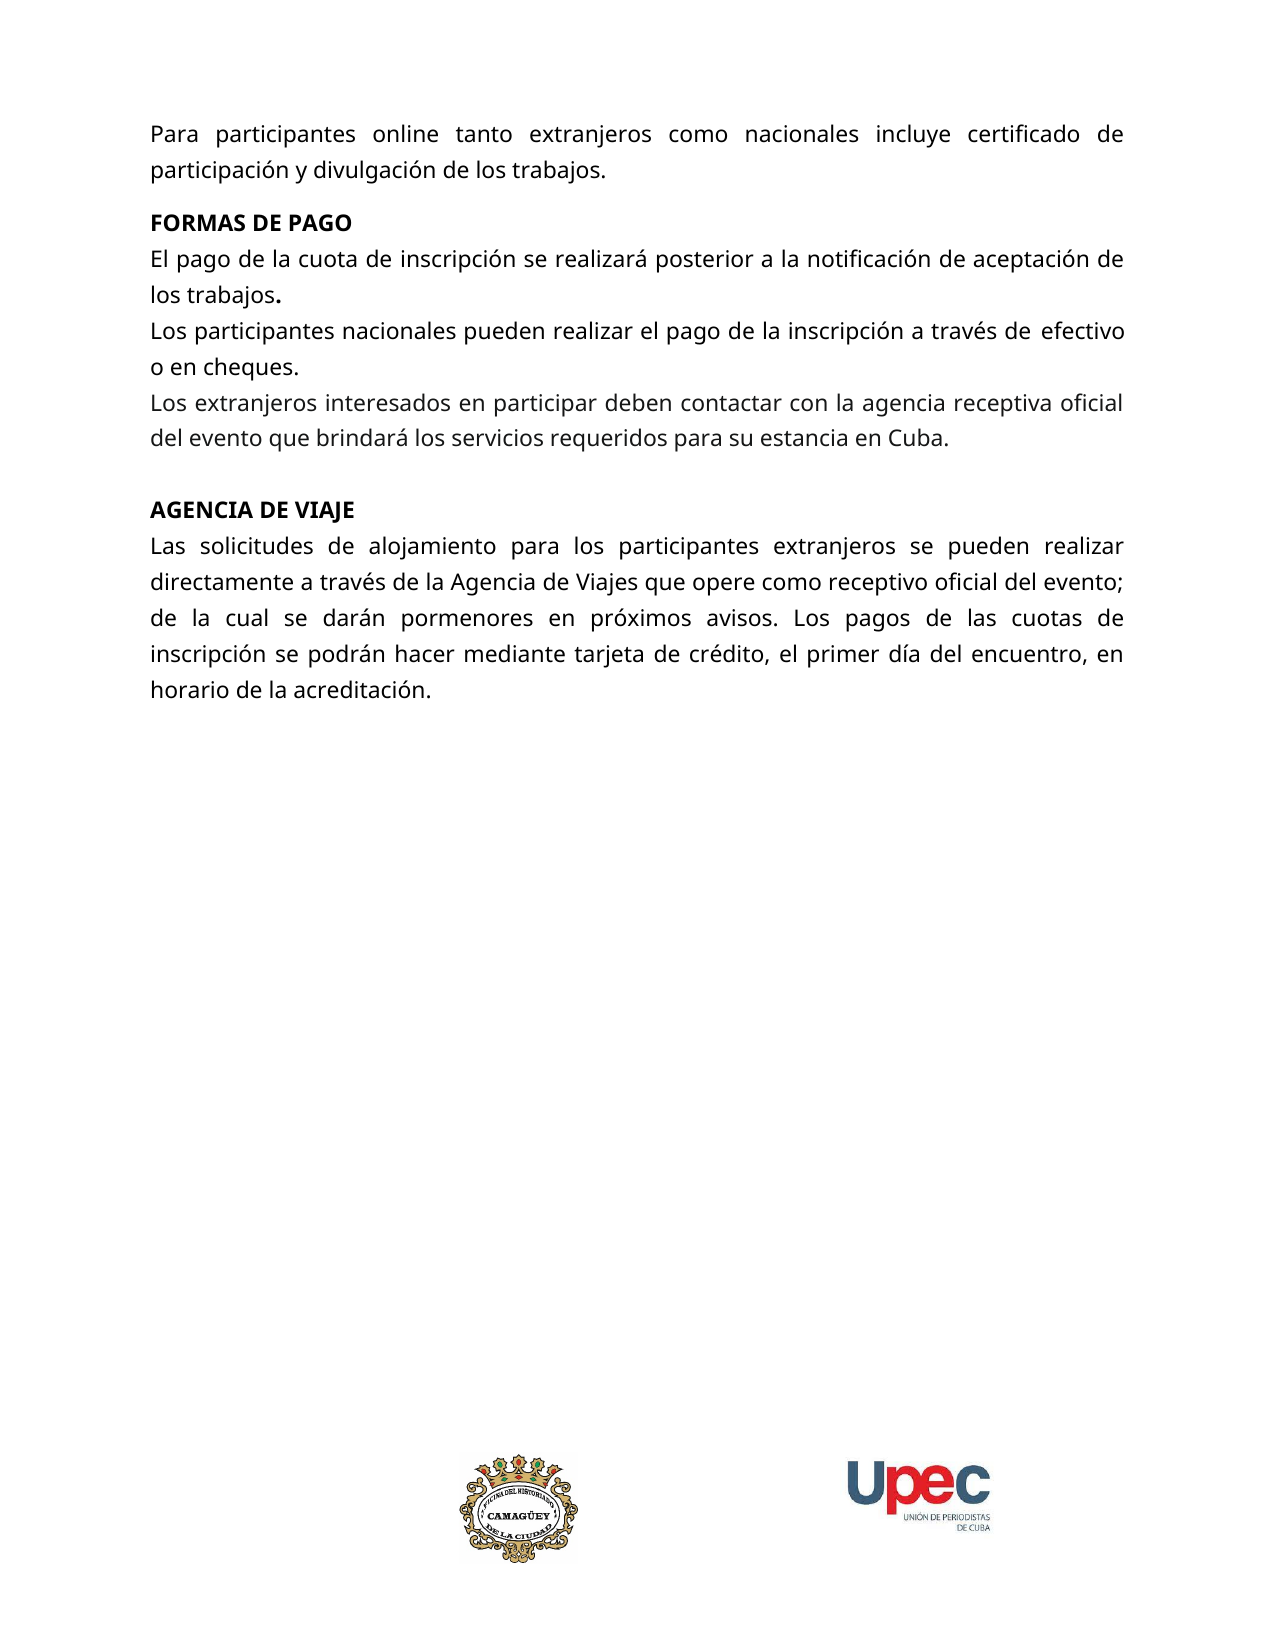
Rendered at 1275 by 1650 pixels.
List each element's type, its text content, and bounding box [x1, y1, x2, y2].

text Los participantes nacionales pueden realizar el pago de la inscripción a través de efectivo o en cheques. [150, 314, 1125, 382]
text Para participantes online tanto extranjeros como nacionales incluye certificado de participación y divulgación de los trabajos. [150, 118, 1125, 185]
text El pago de la cuota de inscripción se realizará posterior a la notificación de aceptación de los trabajos. [150, 243, 1125, 310]
text Las solicitudes de alojamiento para los participantes extranjeros se pueden realizar directamente a través de la Agencia de Viajes que opere como receptivo oficial del evento; de la cual se darán pormenores en próximos avisos. Los pagos de las cuotas de inscripción se podrán hacer mediante tarjeta de crédito, el primer día del encuentro, en horario de la acreditación. [150, 530, 1125, 705]
picture [458, 1452, 579, 1564]
text AGENCIA DE VIAJE [150, 494, 1125, 526]
picture [840, 1442, 1009, 1549]
text Los extranjeros interesados en participar deben contactar con la agencia receptiva oficial del evento que brindará los servicios requeridos para su estancia en Cuba. [150, 386, 1125, 454]
text FORMAS DE PAGO [150, 207, 1125, 238]
